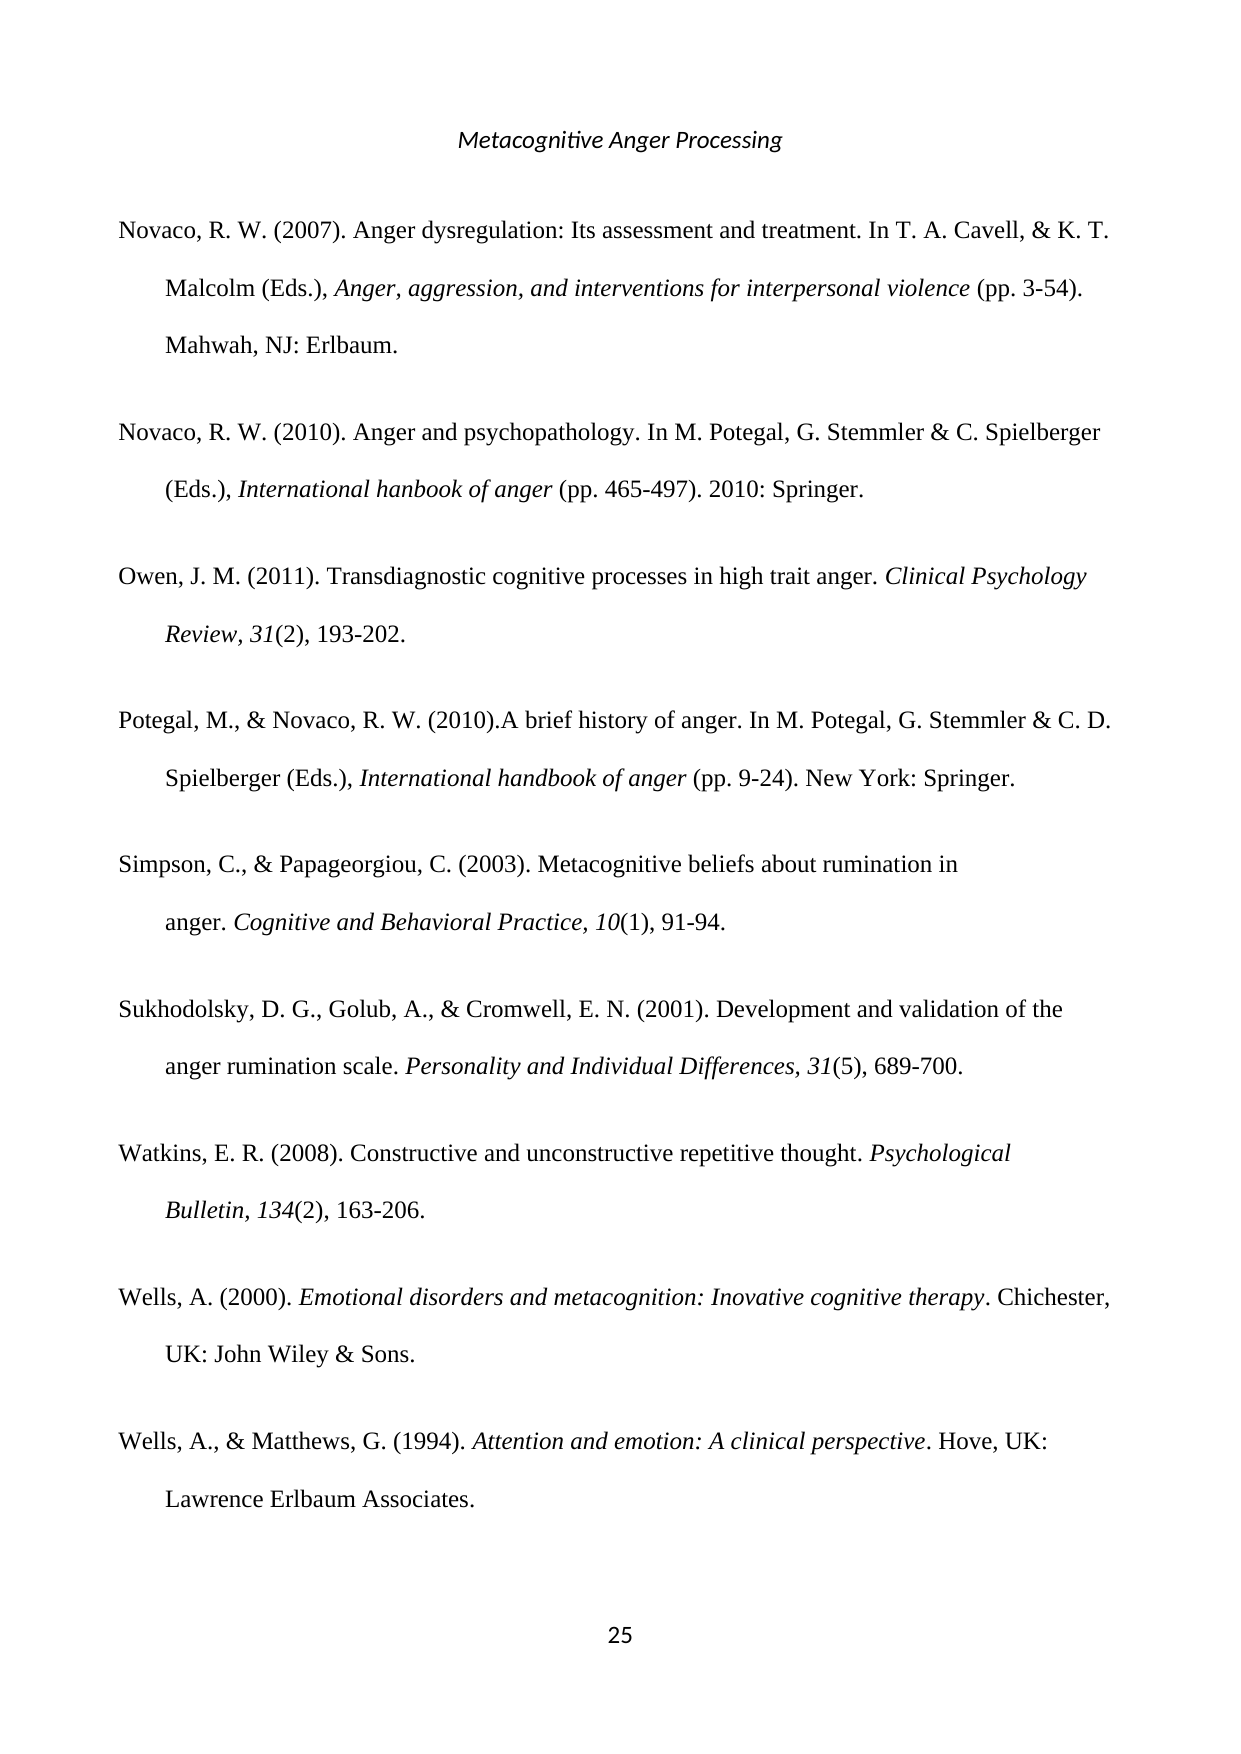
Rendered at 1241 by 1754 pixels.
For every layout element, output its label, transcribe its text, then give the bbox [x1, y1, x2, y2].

text Wells, A. (2000). Emotional disorders and metacognition: Inovative cognitive therapy. Chichester, UK: John Wiley & Sons. [118, 1282, 1122, 1368]
text Novaco, R. W. (2010). Anger and psychopathology. In M. Potegal, G. Stemmler & C. Spielberger (Eds.), International hanbook of anger (pp. 465-497). 2010: Springer. [118, 417, 1122, 503]
text Owen, J. M. (2011). Transdiagnostic cognitive processes in high trait anger. Clinical Psychology Review, 31(2), 193-202. [118, 561, 1122, 647]
text Sukhodolsky, D. G., Golub, A., & Cromwell, E. N. (2001). Development and validation of the anger rumination scale. Personality and Individual Differences, 31(5), 689-700. [118, 994, 1122, 1080]
text Potegal, M., & Novaco, R. W. (2010).A brief history of anger. In M. Potegal, G. Stemmler & C. D. Spielberger (Eds.), International handbook of anger (pp. 9-24). New York: Springer. [118, 705, 1122, 792]
text Simpson, C., & Papageorgiou, C. (2003). Metacognitive beliefs about rumination in anger. Cognitive and Behavioral Practice, 10(1), 91-94. [118, 849, 1122, 936]
text Wells, A., & Matthews, G. (1994). Attention and emotion: A clinical perspective. Hove, UK: Lawrence Erlbaum Associates. [118, 1426, 1122, 1512]
text Watkins, E. R. (2008). Constructive and unconstructive repetitive thought. Psychological Bulletin, 134(2), 163-206. [118, 1138, 1122, 1224]
text Novaco, R. W. (2007). Anger dysregulation: Its assessment and treatment. In T. A. Cavell, & K. T. Malcolm (Eds.), Anger, aggression, and interventions for interpersonal violence (pp. 3-54). Mahwah, NJ: Erlbaum. [118, 215, 1122, 359]
